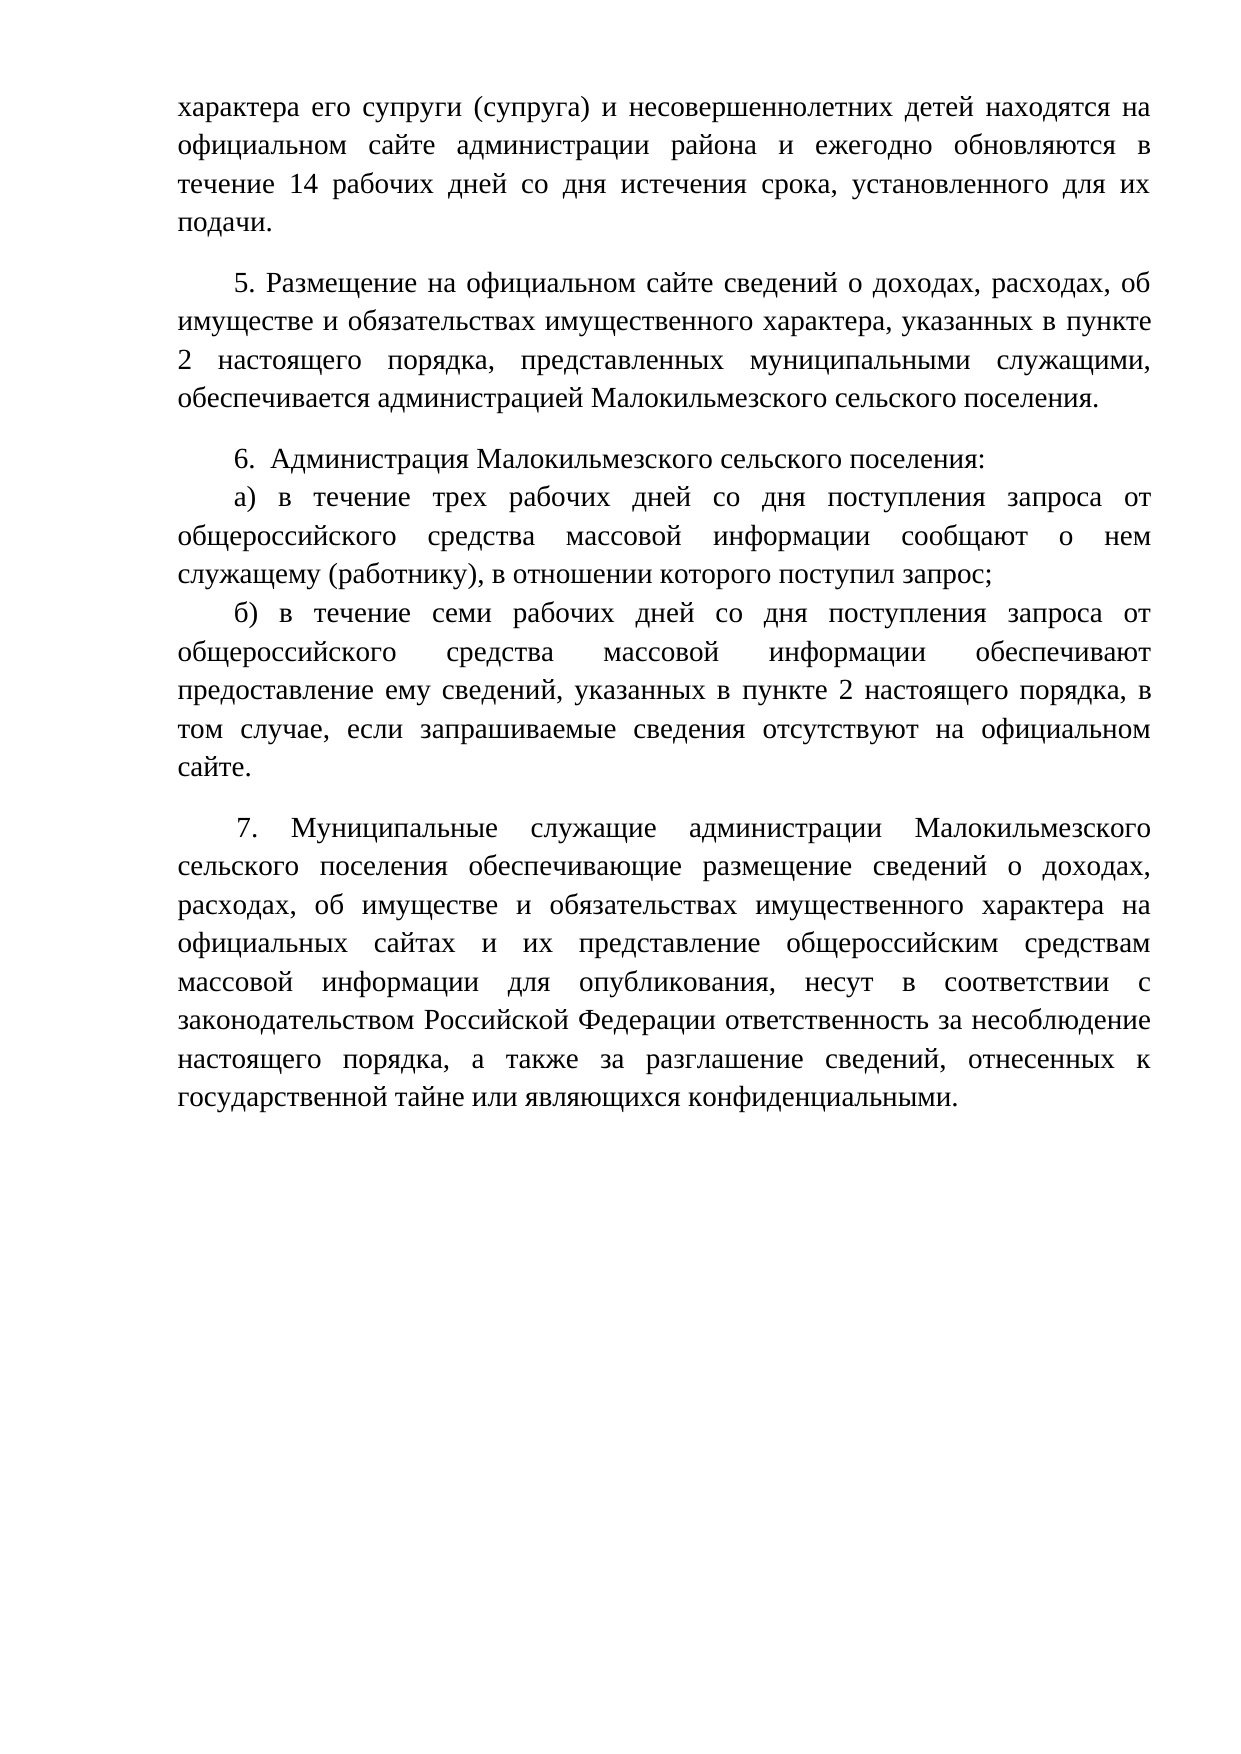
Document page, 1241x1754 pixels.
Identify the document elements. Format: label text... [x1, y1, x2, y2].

text 6. Администрация Малокильмезского сельского поселения: [177, 441, 1152, 474]
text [177, 89, 1152, 238]
text а) в течение трех рабочих дней со дня поступления запроса от общероссийского средства массовой информации сообщают о нем служащему (работнику), в отношении которого поступил запрос; [177, 479, 1152, 590]
text 5. Размещение на официальном сайте сведений о доходах, расходах, об имуществе и обязательствах имущественного характера, указанных в пункте 2 настоящего порядка, представленных муниципальными служащими, обеспечивается администрацией Малокильмезского сельского поселения. [177, 265, 1152, 414]
text б) в течение семи рабочих дней со дня поступления запроса от общероссийского средства массовой информации обеспечивают предоставление ему сведений, указанных в пункте 2 настоящего порядка, в том случае, если запрашиваемые сведения отсутствуют на официальном сайте. [177, 595, 1152, 783]
text 7. Муниципальные служащие администрации Малокильмезского сельского поселения обеспечивающие размещение сведений о доходах, расходах, об имуществе и обязательствах имущественного характера на официальных сайтах и их представление общероссийским средствам массовой информации для опубликования, несут в соответствии с законодательством Российской Федерации ответственность за несоблюдение настоящего порядка, а также за разглашение сведений, отнесенных к государственной тайне или являющихся конфиденциальными. [177, 810, 1152, 1113]
